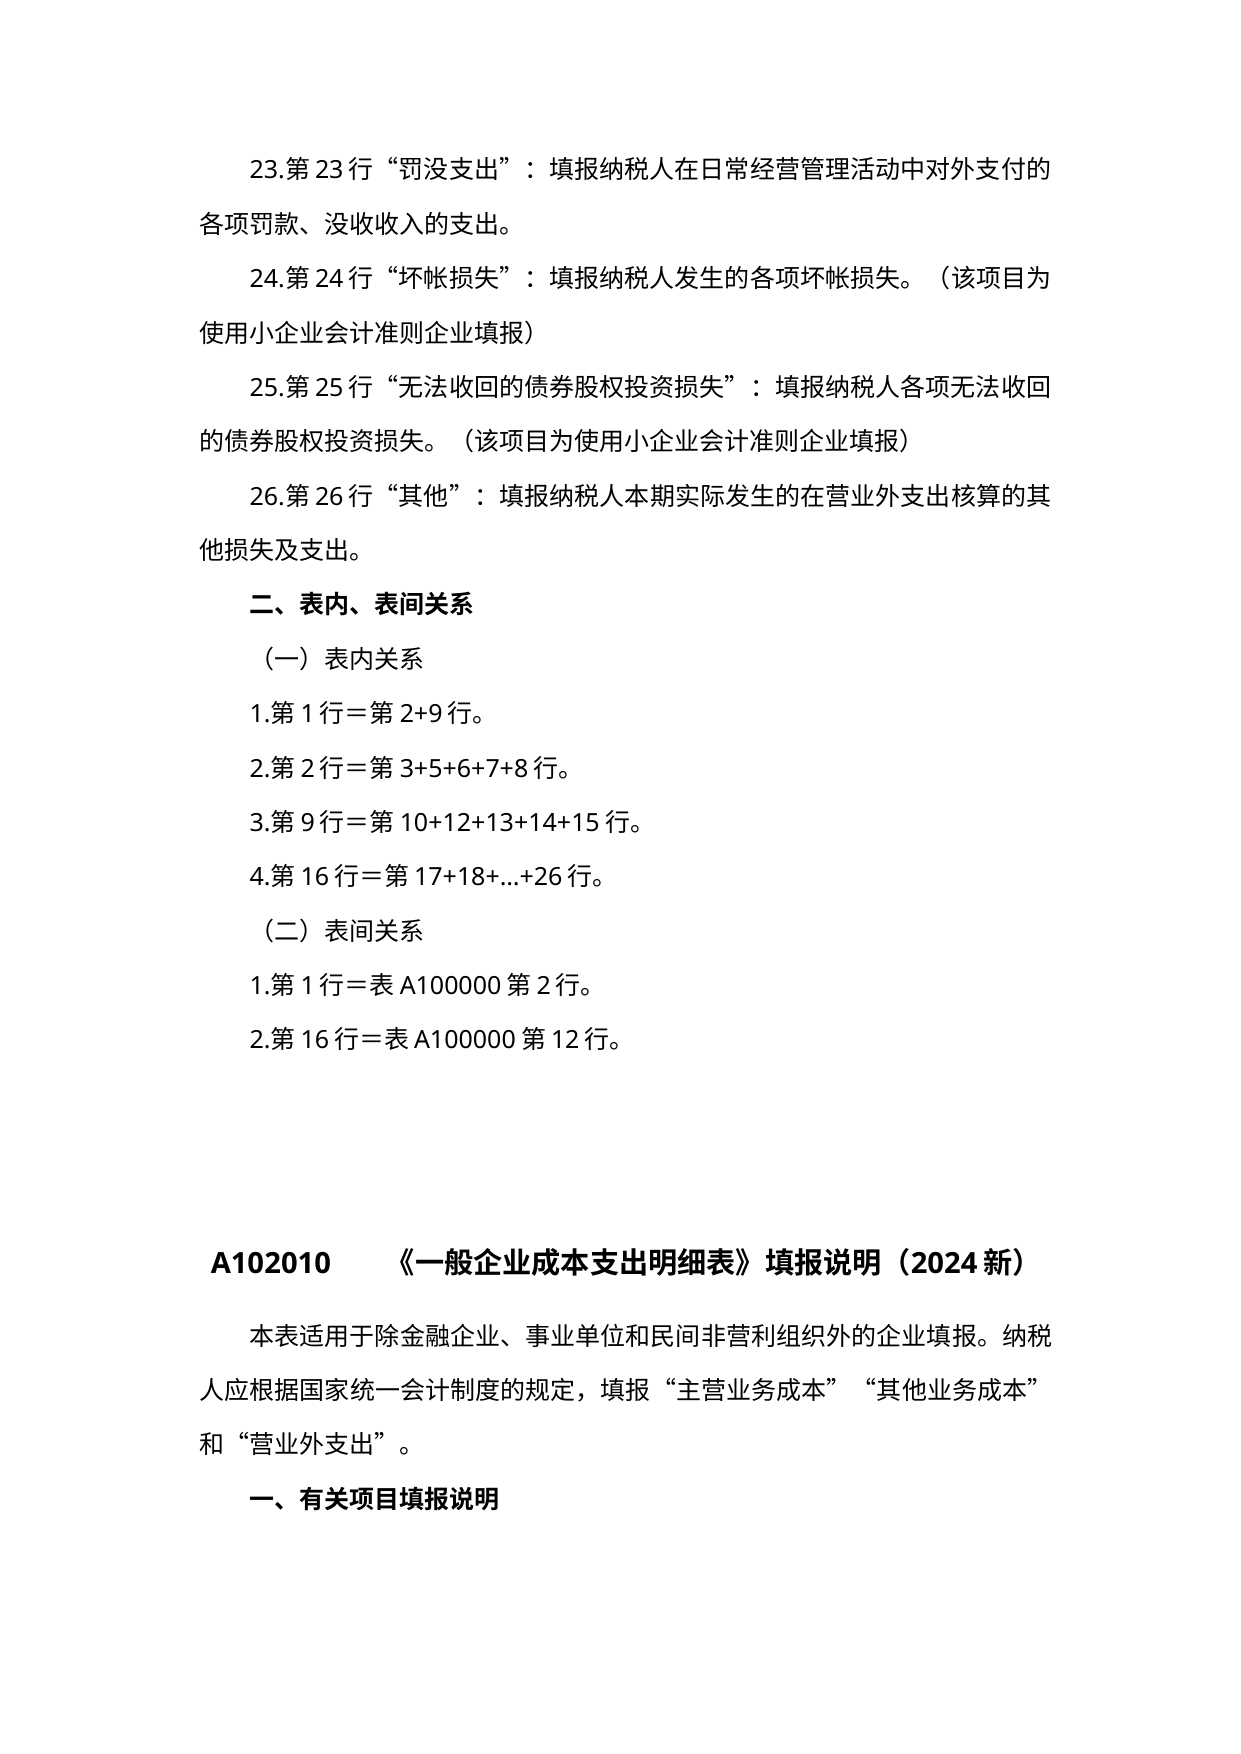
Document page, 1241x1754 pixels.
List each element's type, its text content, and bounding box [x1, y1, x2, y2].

text 3.第9行＝第10+12+13+14+15行。 [199, 802, 1053, 839]
text 26.第26行“其他”：填报纳税人本期实际发生的在营业外支出核算的其他损失及支出。 [199, 476, 1053, 567]
text 2.第2行＝第3+5+6+7+8行。 [199, 748, 1053, 784]
text 一、有关项目填报说明 [199, 1479, 1053, 1515]
text 本表适用于除金融企业、事业单位和民间非营利组织外的企业填报。纳税人应根据国家统一会计制度的规定，填报“主营业务成本”“其他业务成本”和“营业外支出”。 [199, 1316, 1053, 1461]
text 1.第1行＝第2+9行。 [199, 694, 1053, 730]
text 2.第16行＝表A100000第12行。 [199, 1020, 1053, 1056]
text 24.第24行“坏帐损失”：填报纳税人发生的各项坏帐损失。（该项目为使用小企业会计准则企业填报） [199, 259, 1053, 349]
text （二）表间关系 [199, 911, 1053, 947]
text 1.第1行＝表A100000第2行。 [199, 966, 1053, 1002]
text 二、表内、表间关系 [199, 585, 1053, 621]
text （一）表内关系 [199, 639, 1053, 676]
text A102010 《一般企业成本支出明细表》填报说明（2024新） [199, 1240, 1053, 1282]
text 4.第16行＝第17+18+…+26行。 [199, 857, 1053, 893]
text 23.第23行“罚没支出”：填报纳税人在日常经营管理活动中对外支付的各项罚款、没收收入的支出。 [199, 150, 1053, 241]
text 25.第25行“无法收回的债券股权投资损失”：填报纳税人各项无法收回的债券股权投资损失。（该项目为使用小企业会计准则企业填报） [199, 367, 1053, 458]
